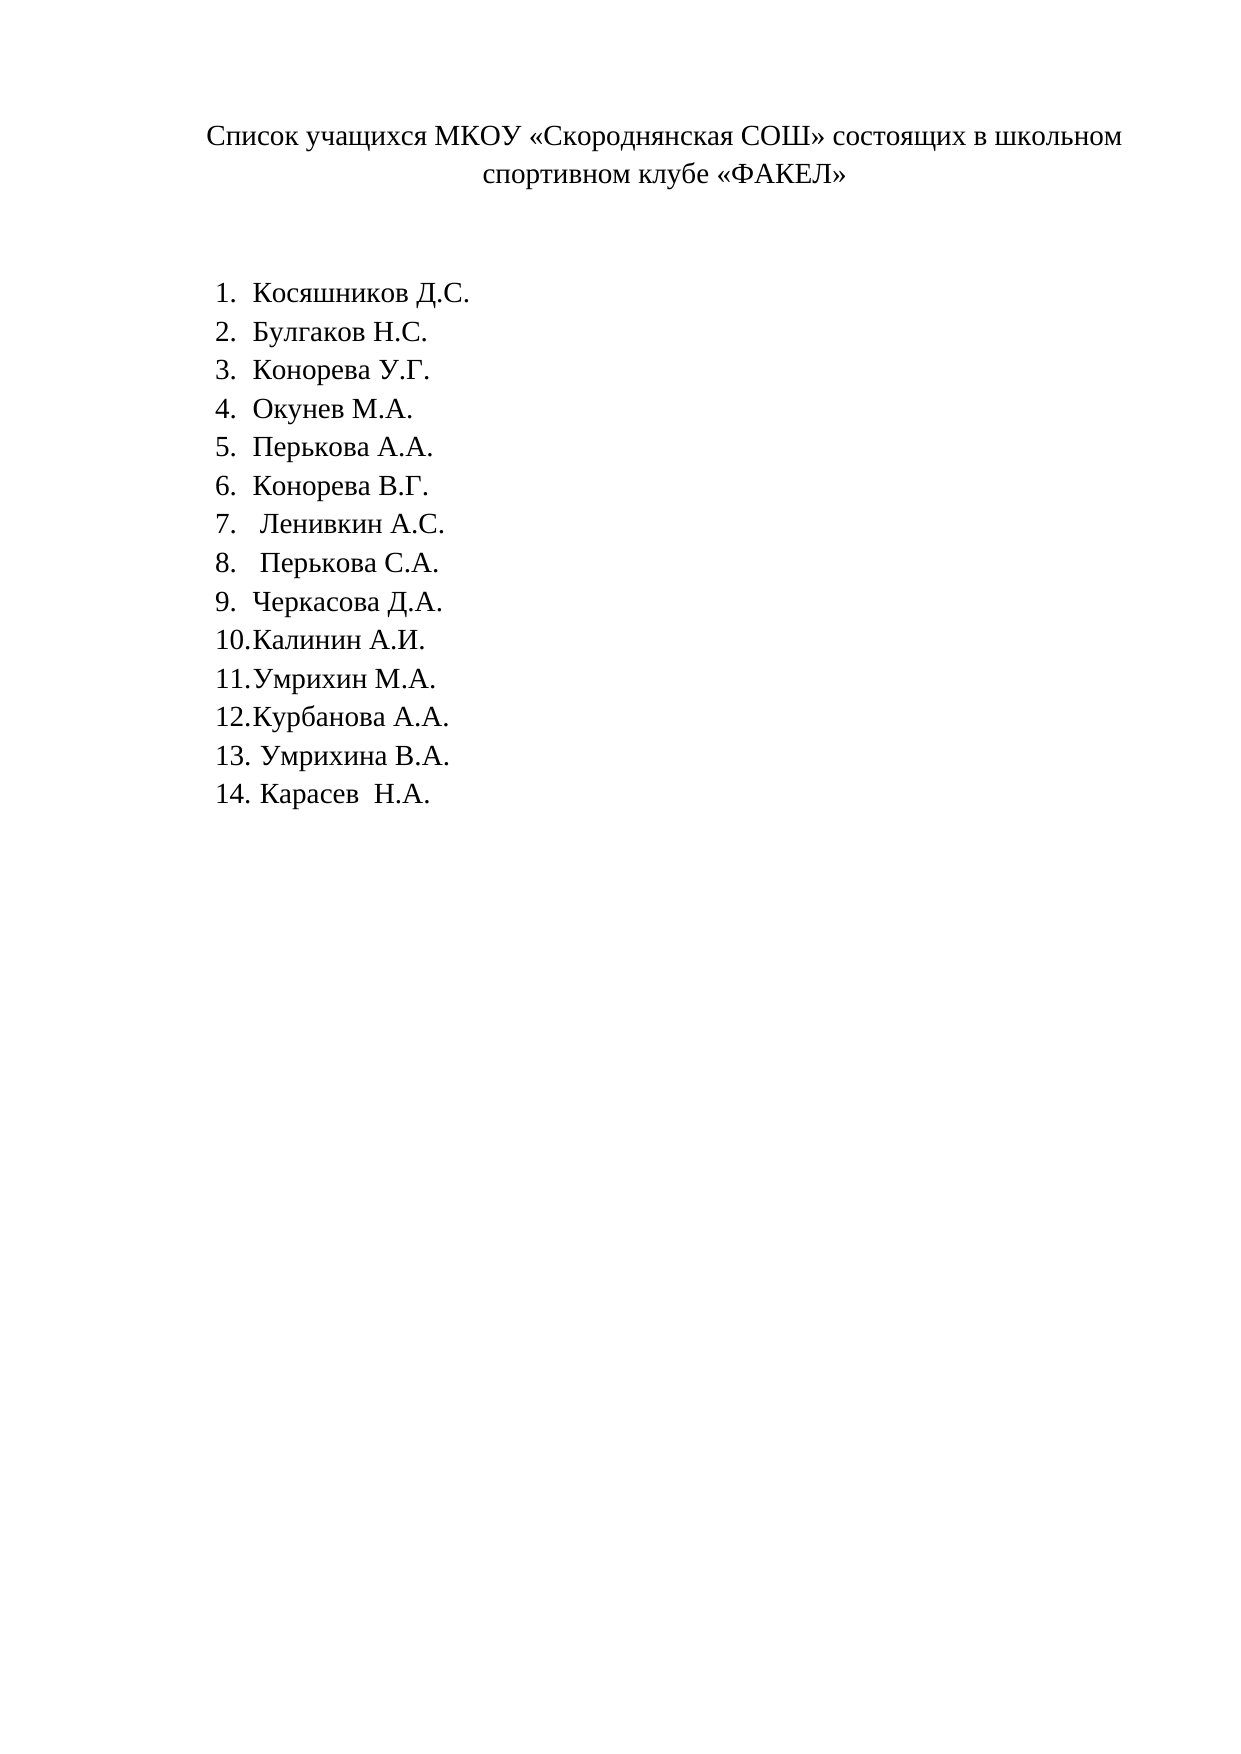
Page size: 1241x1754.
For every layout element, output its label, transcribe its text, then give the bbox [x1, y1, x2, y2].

list Перькова А.А. [215, 429, 1152, 463]
list Ленивкин А.С. [215, 507, 1152, 540]
list Косяшников Д.С. [215, 275, 1152, 309]
list Перькова С.А. [215, 545, 1152, 579]
list Курбанова А.А. [215, 699, 1152, 733]
list Конорева У.Г. [215, 352, 1152, 386]
list Черкасова Д.А. [215, 584, 1152, 617]
list Конорева В.Г. [215, 468, 1152, 502]
list Окунев М.А. [215, 391, 1152, 424]
list Карасев Н.А. [215, 776, 1152, 810]
list Умрихин М.А. [215, 661, 1152, 694]
list Умрихина В.А. [215, 738, 1152, 771]
text Список учащихся МКОУ «Скороднянская СОШ» состоящих в школьном спортивном клубе «ФАКЕЛ» [177, 118, 1152, 190]
list Булгаков Н.С. [215, 314, 1152, 347]
list Калинин А.И. [215, 622, 1152, 656]
